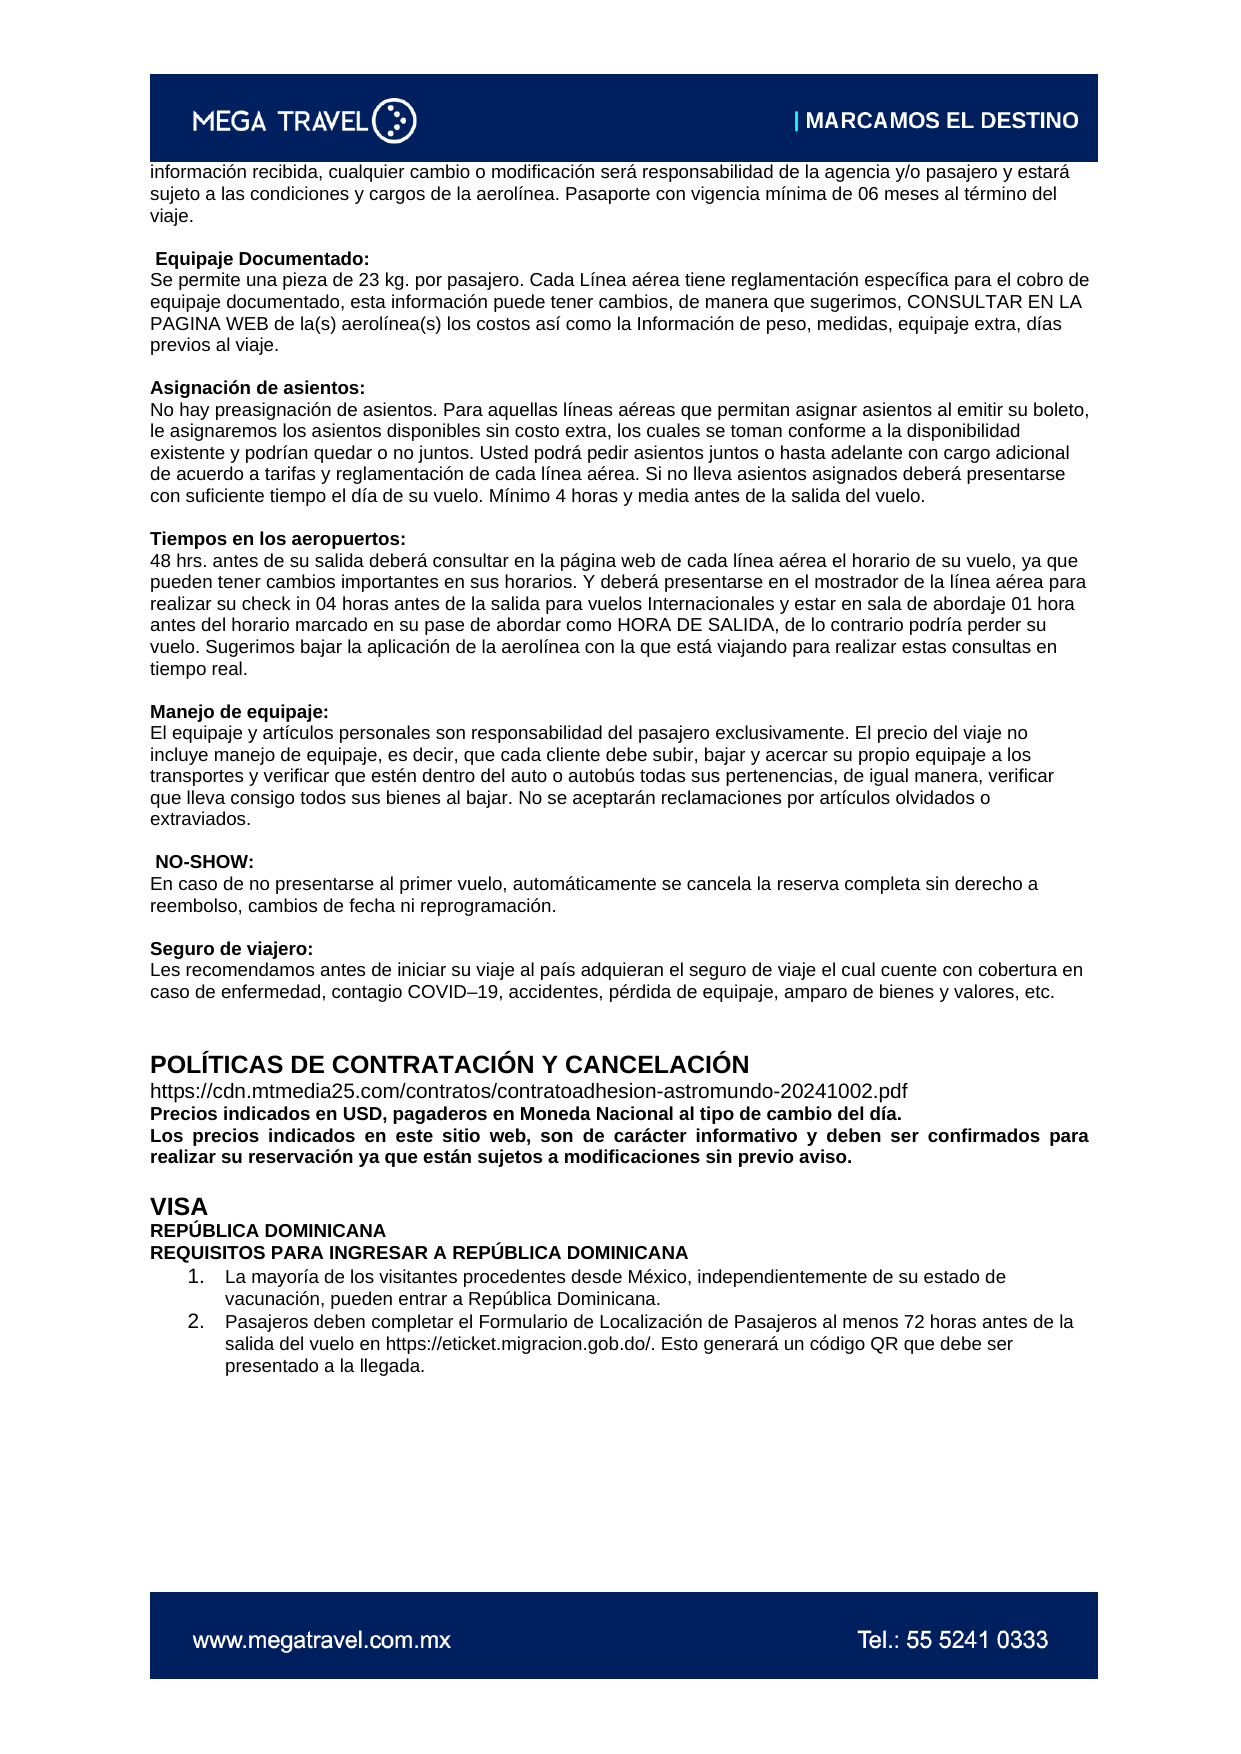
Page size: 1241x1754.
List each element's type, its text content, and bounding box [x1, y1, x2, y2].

text Se permite una pieza de 23 kg. por pasajero. Cada Línea aérea tiene reglamentación específica para el cobro de equipaje documentado, esta información puede tener cambios, de manera que sugerimos, CONSULTAR EN LA PAGINA WEB de la(s) aerolínea(s) los costos así como la Información de peso, medidas, equipaje extra, días previos al viaje. [150, 269, 1090, 355]
text Les recomendamos antes de iniciar su viaje al país adquieran el seguro de viaje el cual cuente con cobertura en caso de enfermedad, contagio COVID–19, accidentes, pérdida de equipaje, amparo de bienes y valores, etc. [150, 959, 1090, 1002]
picture [150, 74, 1098, 162]
text REQUISITOS PARA INGRESAR A REPÚBLICA DOMINICANA [150, 1242, 1090, 1263]
text POLÍTICAS DE CONTRATACIÓN Y CANCELACIÓN [150, 1050, 1090, 1079]
text No hay preasignación de asientos. Para aquellas líneas aéreas que permitan asignar asientos al emitir su boleto, le asignaremos los asientos disponibles sin costo extra, los cuales se toman conforme a la disponibilidad existente y podrían quedar o no juntos. Usted podrá pedir asientos juntos o hasta adelante con cargo adicional de acuerdo a tarifas y reglamentación de cada línea aérea. Si no lleva asientos asignados deberá presentarse con suficiente tiempo el día de su vuelo. Mínimo 4 horas y media antes de la salida del vuelo. [150, 398, 1090, 506]
list Pasajeros deben completar el Formulario de Localización de Pasajeros al menos 72 horas antes de la salida del vuelo en https://eticket.migracion.gob.do/. Esto generará un código QR que debe ser presentado a la llegada. [187, 1309, 1090, 1376]
text Seguro de viajero: [150, 938, 1090, 959]
text 48 hrs. antes de su salida deberá consultar en la página web de cada línea aérea el horario de su vuelo, ya que pueden tener cambios importantes en sus horarios. Y deberá presentarse en el mostrador de la línea aérea para realizar su check in 04 horas antes de la salida para vuelos Internacionales y estar en sala de abordaje 01 hora antes del horario marcado en su pase de abordar como HORA DE SALIDA, de lo contrario podría perder su vuelo. Sugerimos bajar la aplicación de la aerolínea con la que está viajando para realizar estas consultas en tiempo real. [150, 549, 1090, 679]
text Manejo de equipaje: [150, 700, 1090, 722]
text NO-SHOW: [150, 851, 1090, 873]
text El equipaje y artículos personales son responsabilidad del pasajero exclusivamente. El precio del viaje no incluye manejo de equipaje, es decir, que cada cliente debe subir, bajar y acercar su propio equipaje a los transportes y verificar que estén dentro del auto o autobús todas sus pertenencias, de igual manera, verificar que lleva consigo todos sus bienes al bajar. No se aceptarán reclamaciones por artículos olvidados o extraviados. [150, 722, 1090, 830]
text https://cdn.mtmedia25.com/contratos/contratoadhesion-astromundo-20241002.pdf [150, 1079, 1090, 1103]
text Asignación de asientos: [150, 377, 1090, 398]
text Tiempos en los aeropuertos: [150, 528, 1090, 549]
list La mayoría de los visitantes procedentes desde México, independientemente de su estado de vacunación, pueden entrar a República Dominicana. [187, 1263, 1090, 1309]
picture [150, 1592, 1098, 1679]
text Precios indicados en USD, pagaderos en Moneda Nacional al tipo de cambio del día. [150, 1103, 1090, 1124]
text Los precios indicados en este sitio web, son de carácter informativo y deben ser confirmados para realizar su reservación ya que están sujetos a modificaciones sin previo aviso. [150, 1124, 1090, 1168]
text Equipaje Documentado: [150, 248, 1090, 269]
text REPÚBLICA DOMINICANA [150, 1220, 1090, 1242]
text En caso de no presentarse al primer vuelo, automáticamente se cancela la reserva completa sin derecho a reembolso, cambios de fecha ni reprogramación. [150, 873, 1090, 916]
